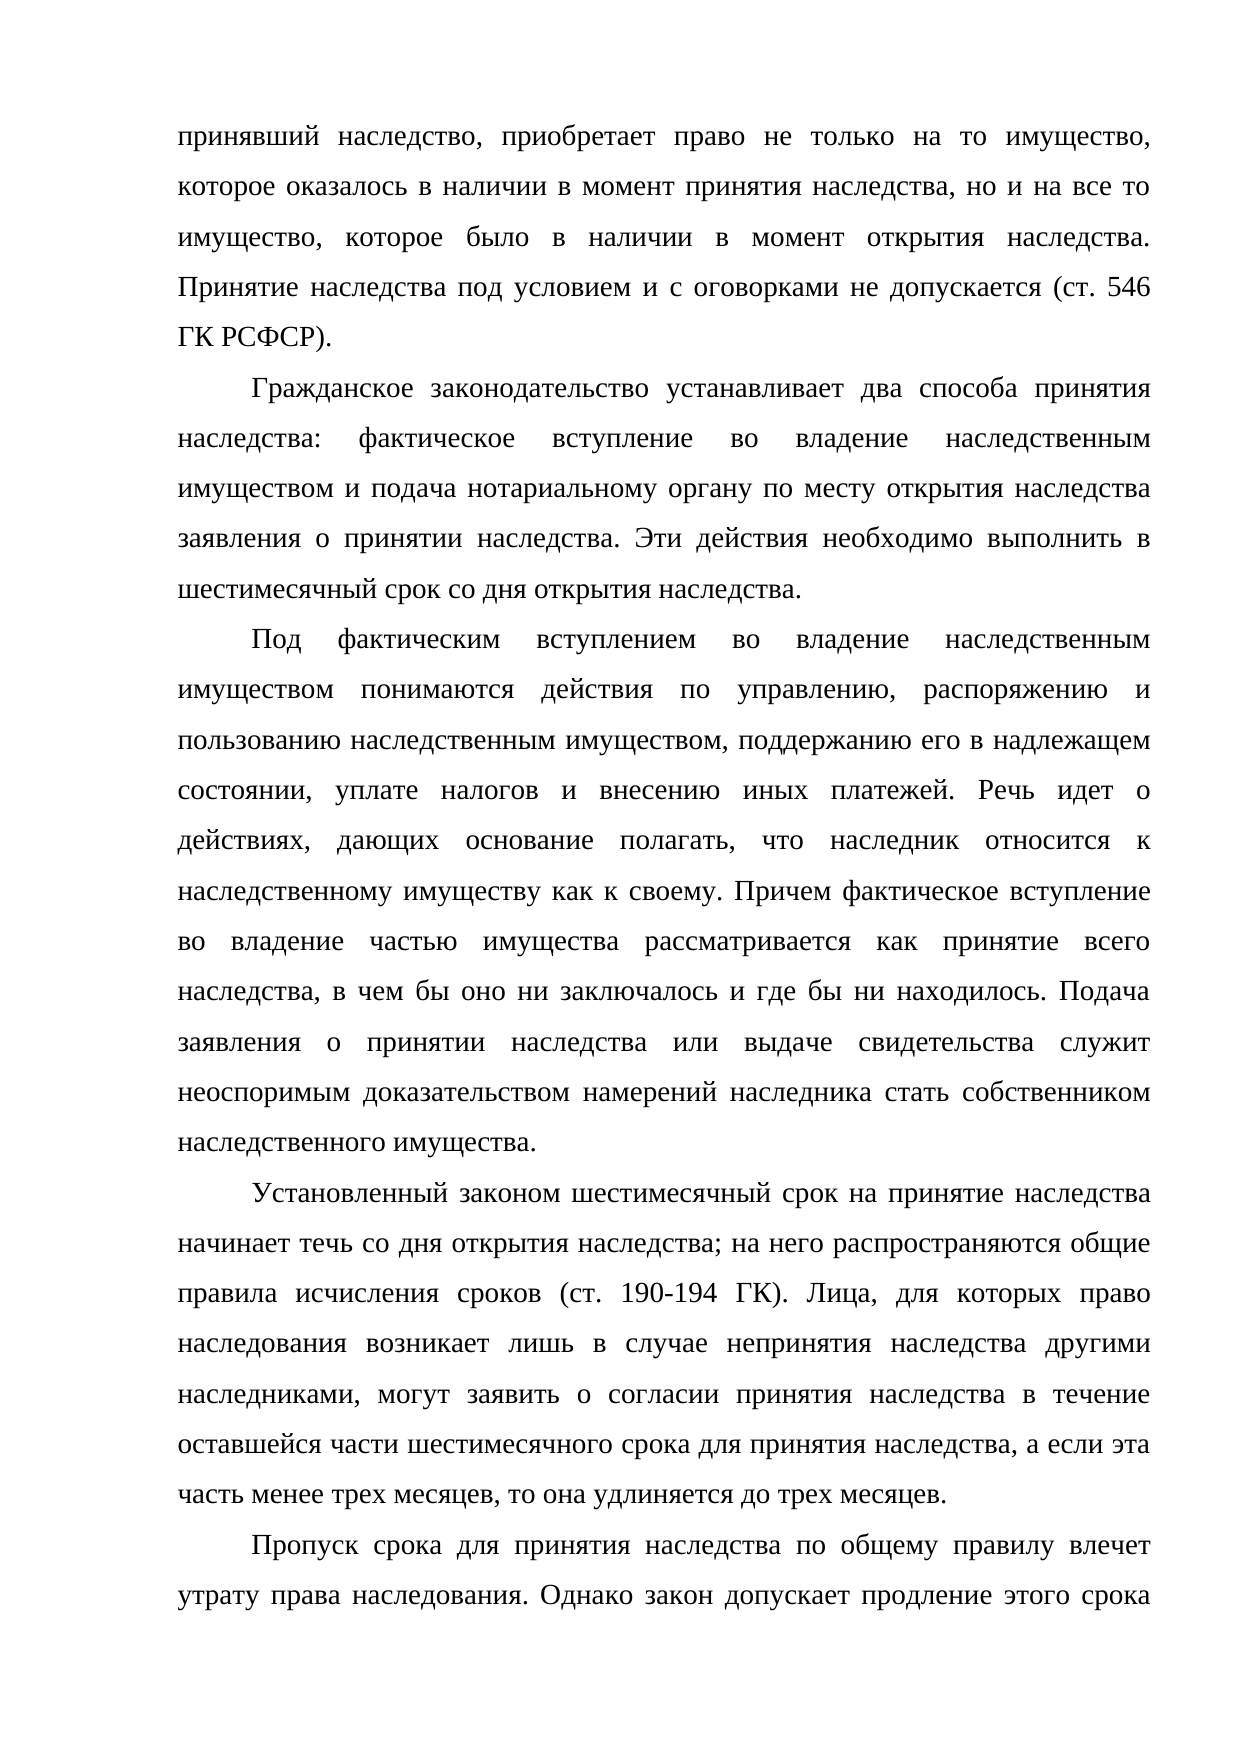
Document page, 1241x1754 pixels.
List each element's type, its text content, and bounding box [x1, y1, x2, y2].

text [177, 1527, 1152, 1611]
text Под фактическим вступлением во владение наследственным имуществом понимаются действия по управлению, распоряжению и пользованию наследственным имуществом, поддержанию его в надлежащем состоянии, уплате налогов и внесению иных платежей. Речь идет о действиях, дающих основание полагать, что наследник относится к наследственному имуществу как к своему. Причем фактическое вступление во владение частью имущества рассматривается как принятие всего наследства, в чем бы оно ни заключалось и где бы ни находилось. Подача заявления о принятии наследства или выдаче свидетельства служит неоспоримым доказательством намерений наследника стать собственником наследственного имущества. [177, 621, 1152, 1158]
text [177, 118, 1152, 353]
text Гражданское законодательство устанавливает два способа принятия наследства: фактическое вступление во владение наследственным имуществом и подача нотариальному органу по месту открытия наследства заявления о принятии наследства. Эти действия необходимо выполнить в шестимесячный срок со дня открытия наследства. [177, 370, 1152, 604]
text Установленный законом шестимесячный срок на принятие наследства начинает течь со дня открытия наследства; на него распространяются общие правила исчисления сроков (ст. 190-194 ГК). Лица, для которых право наследования возникает лишь в случае непринятия наследства другими наследниками, могут заявить о согласии принятия наследства в течение оставшейся части шестимесячного срока для принятия наследства, а если эта часть менее трех месяцев, то она удлиняется до трех месяцев. [177, 1175, 1152, 1510]
